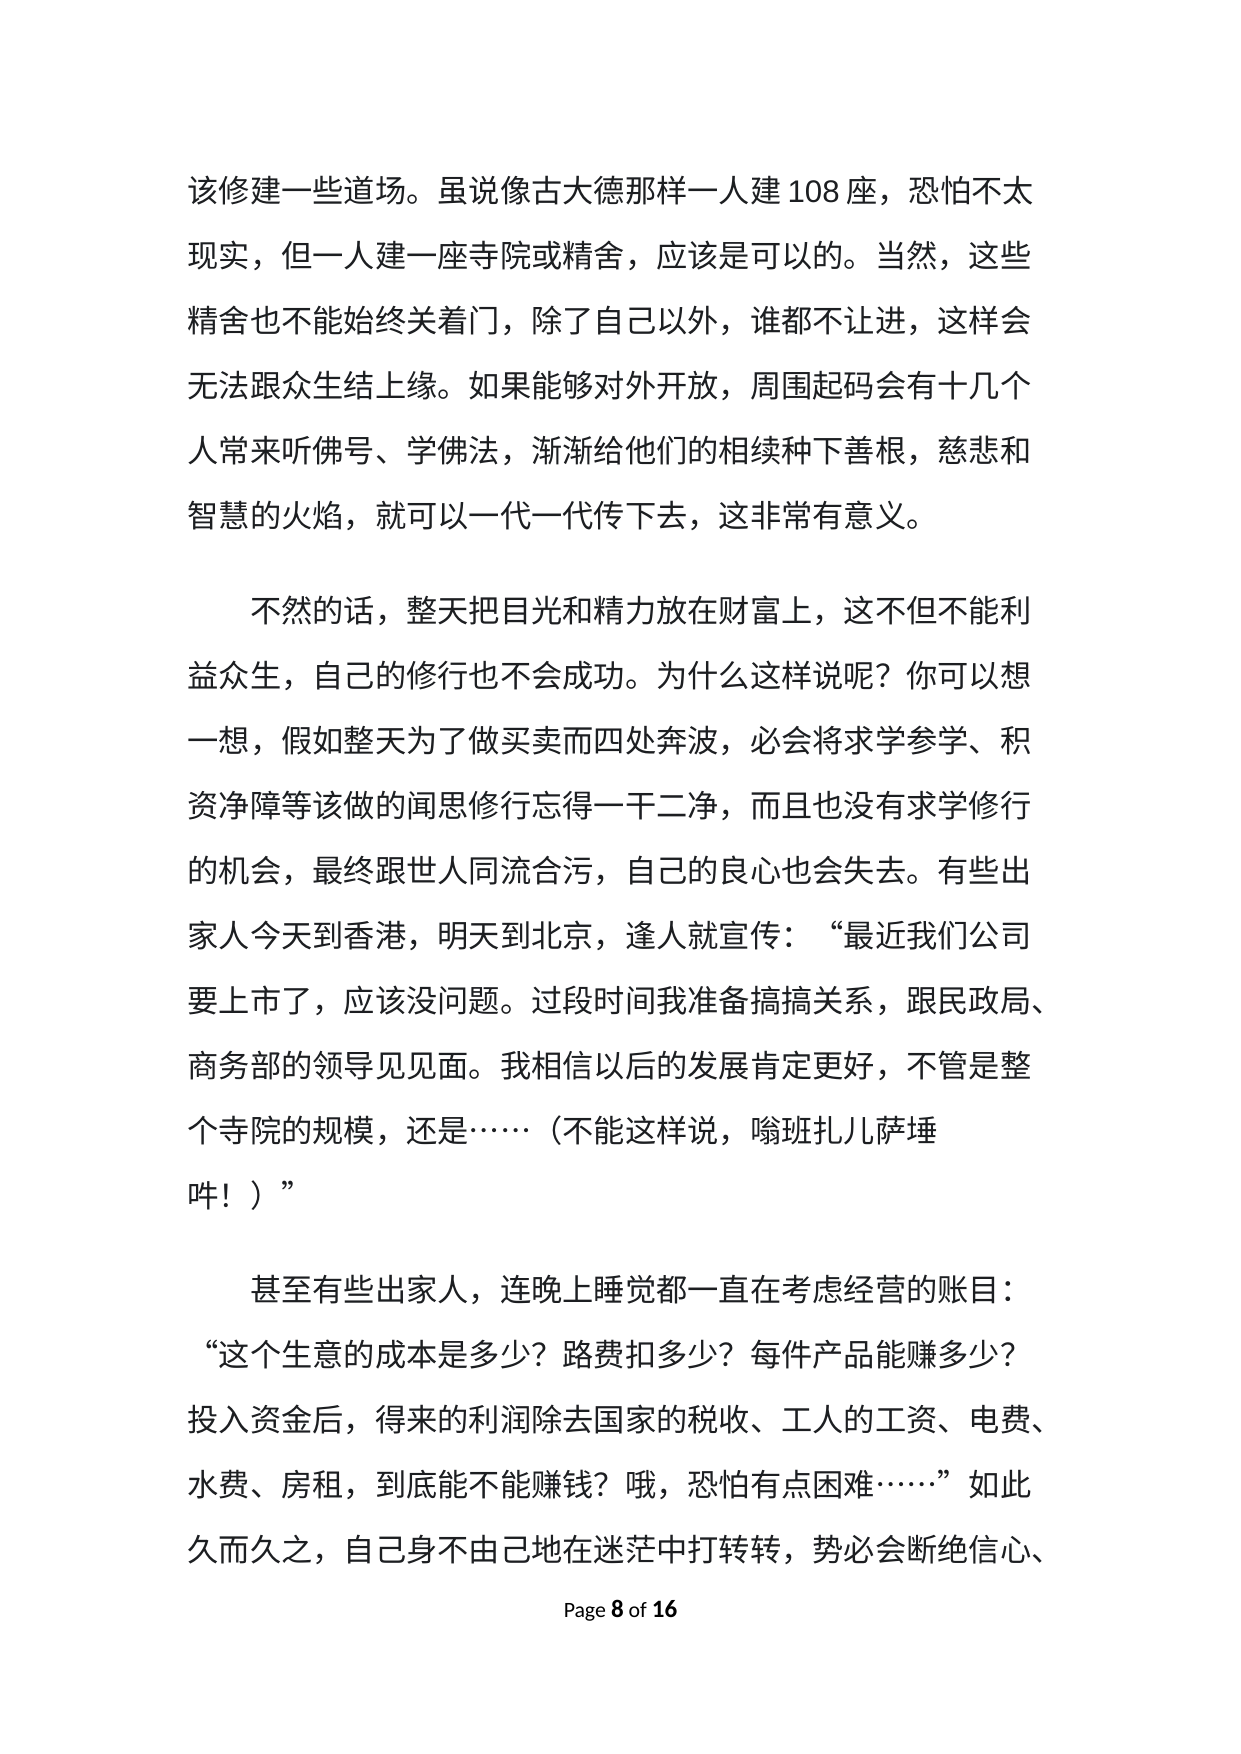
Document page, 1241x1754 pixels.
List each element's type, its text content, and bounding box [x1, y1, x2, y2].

text 不然的话，整天把目光和精力放在财富上，这不但不能利益众生，自己的修行也不会成功。为什么这样说呢？你可以想一想，假如整天为了做买卖而四处奔波，必会将求学参学、积资净障等该做的闻思修行忘得一干二净，而且也没有求学修行的机会，最终跟世人同流合污，自己的良心也会失去。有些出家人今天到香港，明天到北京，逢人就宣传：“最近我们公司要上市了，应该没问题。过段时间我准备搞搞关系，跟民政局、商务部的领导见见面。我相信以后的发展肯定更好，不管是整个寺院的规模，还是……（不能这样说，嗡班扎儿萨埵吽！）” [187, 576, 1053, 1226]
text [187, 1255, 1053, 1580]
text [187, 157, 1053, 547]
